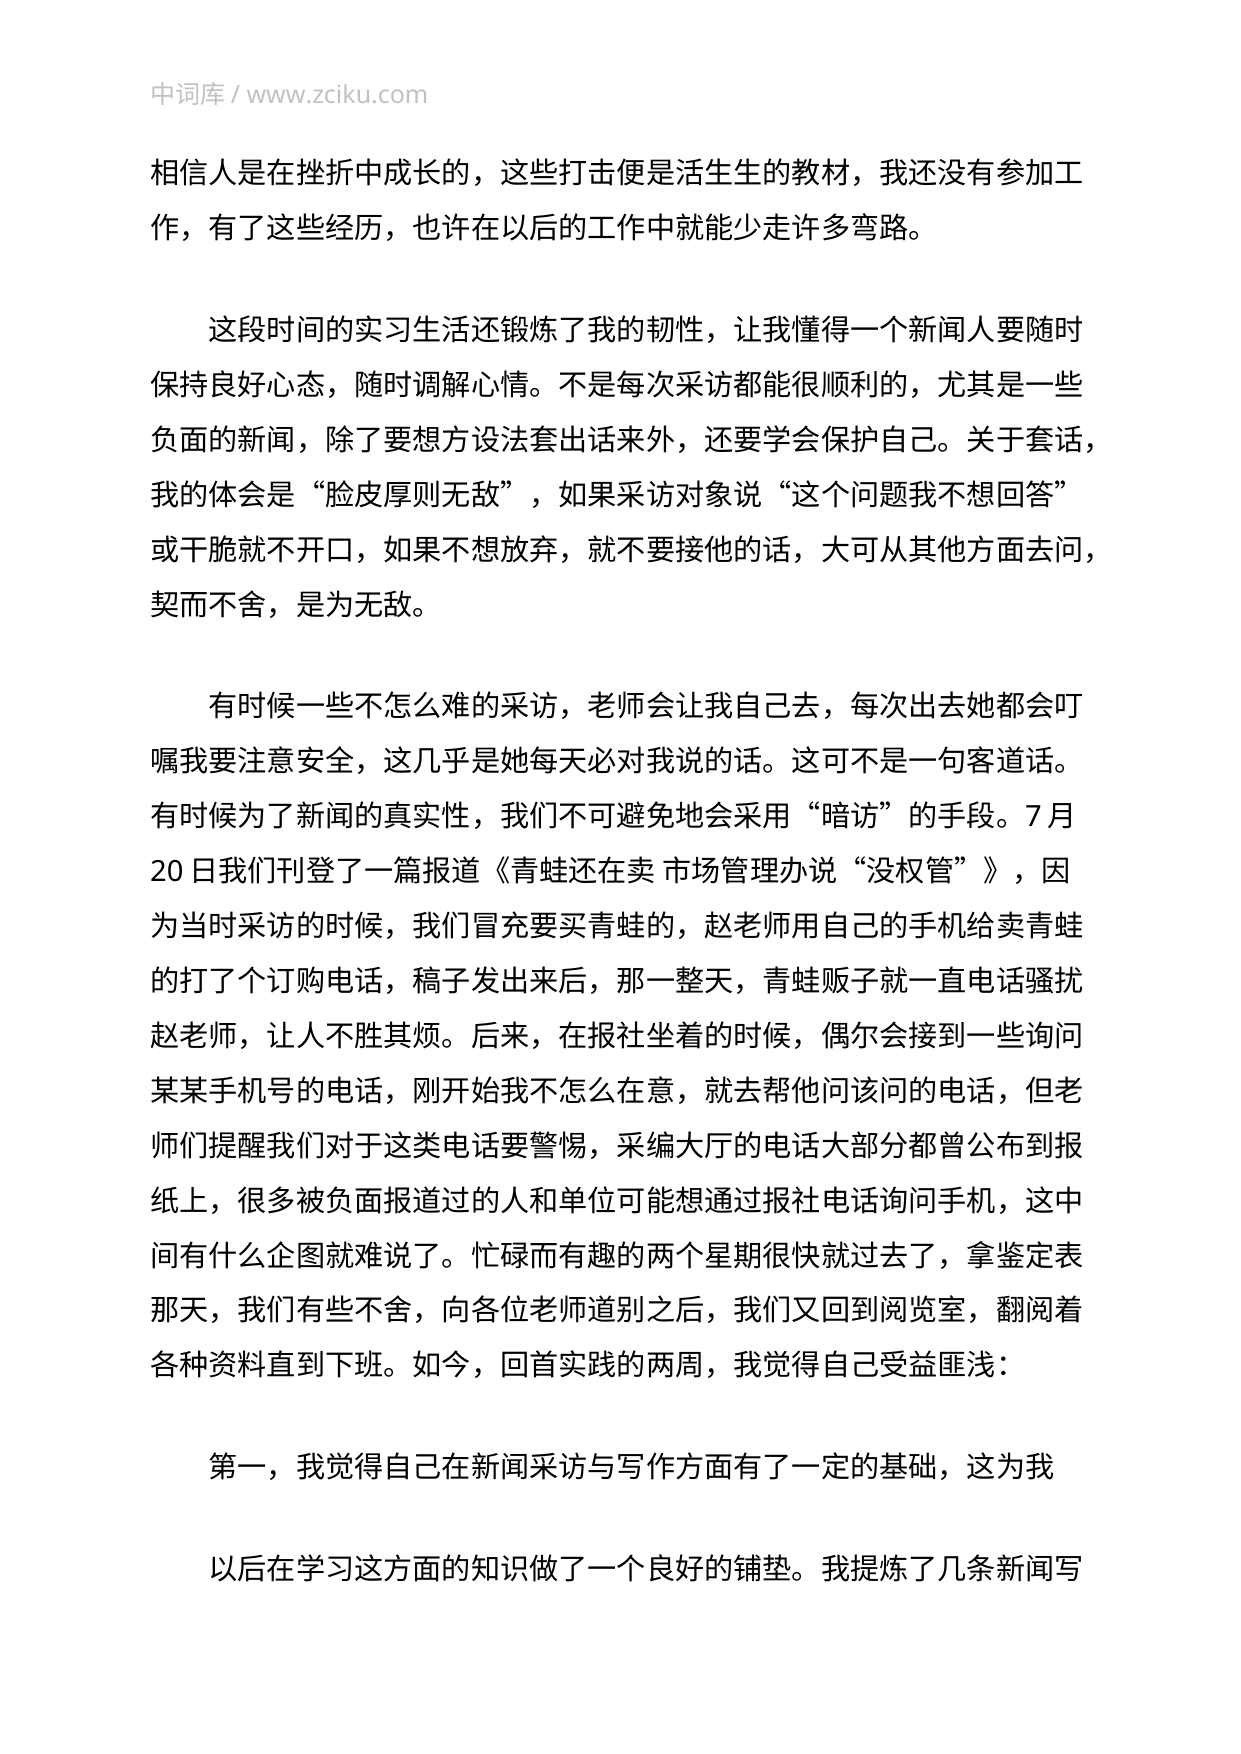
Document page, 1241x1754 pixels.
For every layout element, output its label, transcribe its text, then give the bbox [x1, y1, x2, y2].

text 第一，我觉得自己在新闻采访与写作方面有了一定的基础，这为我 [150, 1444, 1090, 1486]
text 有时候一些不怎么难的采访，老师会让我自己去，每次出去她都会叮嘱我要注意安全，这几乎是她每天必对我说的话。这可不是一句客道话。有时候为了新闻的真实性，我们不可避免地会采用“暗访”的手段。7月20日我们刊登了一篇报道《青蛙还在卖 市场管理办说“没权管”》，因为当时采访的时候，我们冒充要买青蛙的，赵老师用自己的手机给卖青蛙的打了个订购电话，稿子发出来后，那一整天，青蛙贩子就一直电话骚扰赵老师，让人不胜其烦。后来，在报社坐着的时候，偶尔会接到一些询问某某手机号的电话，刚开始我不怎么在意，就去帮他问该问的电话，但老师们提醒我们对于这类电话要警惕，采编大厅的电话大部分都曾公布到报纸上，很多被负面报道过的人和单位可能想通过报社电话询问手机，这中间有什么企图就难说了。忙碌而有趣的两个星期很快就过去了，拿鉴定表那天，我们有些不舍，向各位老师道别之后，我们又回到阅览室，翻阅着各种资料直到下班。如今，回首实践的两周，我觉得自己受益匪浅： [150, 683, 1090, 1384]
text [150, 1545, 1090, 1588]
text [150, 150, 1090, 247]
text 这段时间的实习生活还锻炼了我的韧性，让我懂得一个新闻人要随时保持良好心态，随时调解心情。不是每次采访都能很顺利的，尤其是一些负面的新闻，除了要想方设法套出话来外，还要学会保护自己。关于套话，我的体会是“脸皮厚则无敌”，如果采访对象说“这个问题我不想回答”或干脆就不开口，如果不想放弃，就不要接他的话，大可从其他方面去问，契而不舍，是为无敌。 [150, 307, 1090, 623]
